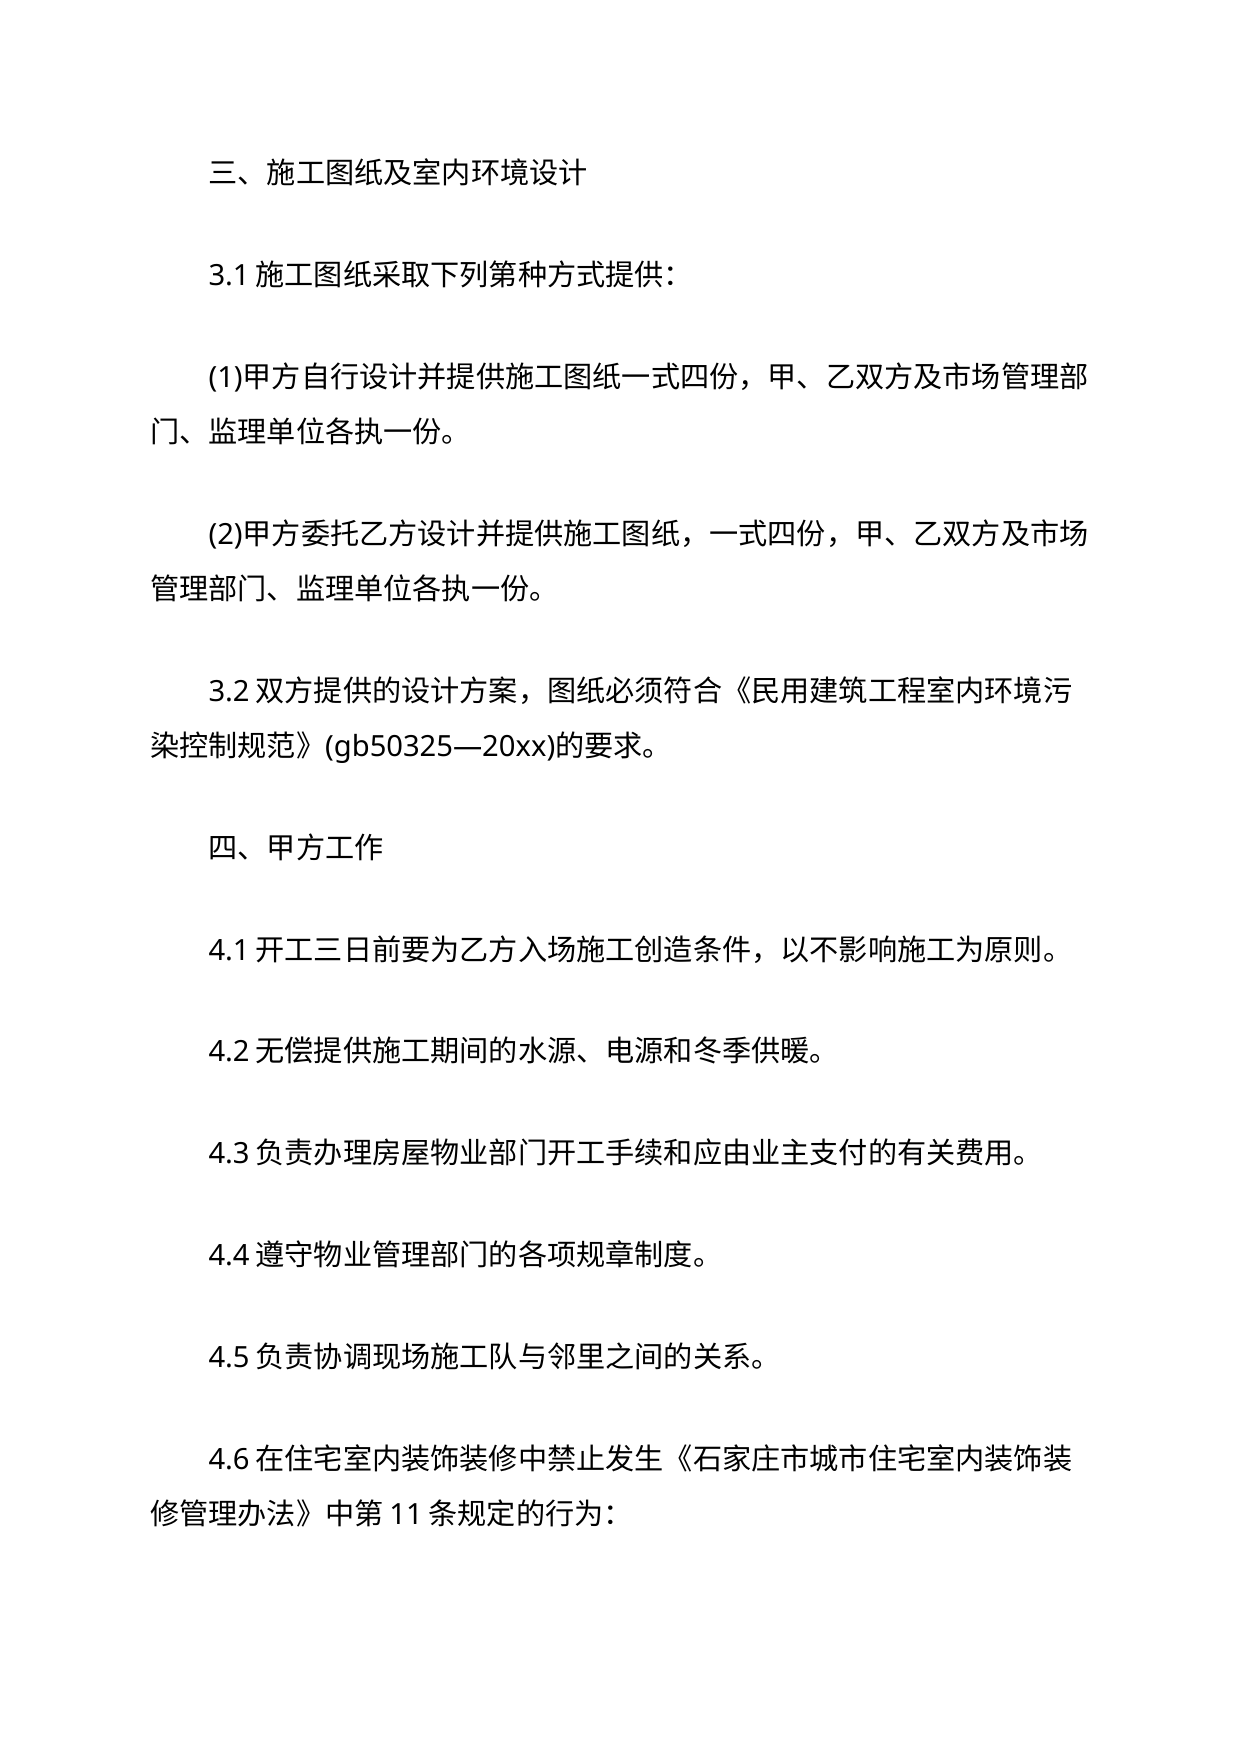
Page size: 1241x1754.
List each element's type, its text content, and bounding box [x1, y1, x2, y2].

text (2)甲方委托乙方设计并提供施工图纸，一式四份，甲、乙双方及市场管理部门、监理单位各执一份。 [150, 511, 1090, 608]
text 3.2双方提供的设计方案，图纸必须符合《民用建筑工程室内环境污染控制规范》(gb50325—20xx)的要求。 [150, 667, 1090, 765]
text 3.1施工图纸采取下列第种方式提供： [150, 252, 1090, 294]
text 四、甲方工作 [150, 824, 1090, 867]
text (1)甲方自行设计并提供施工图纸一式四份，甲、乙双方及市场管理部门、监理单位各执一份。 [150, 354, 1090, 451]
text 4.6在住宅室内装饰装修中禁止发生《石家庄市城市住宅室内装饰装修管理办法》中第11条规定的行为： [150, 1436, 1090, 1533]
text 三、施工图纸及室内环境设计 [150, 150, 1090, 192]
text 4.2无偿提供施工期间的水源、电源和冬季供暖。 [150, 1028, 1090, 1070]
text 4.3负责办理房屋物业部门开工手续和应由业主支付的有关费用。 [150, 1130, 1090, 1172]
text 4.4遵守物业管理部门的各项规章制度。 [150, 1232, 1090, 1274]
text 4.1开工三日前要为乙方入场施工创造条件，以不影响施工为原则。 [150, 926, 1090, 968]
text 4.5负责协调现场施工队与邻里之间的关系。 [150, 1334, 1090, 1376]
